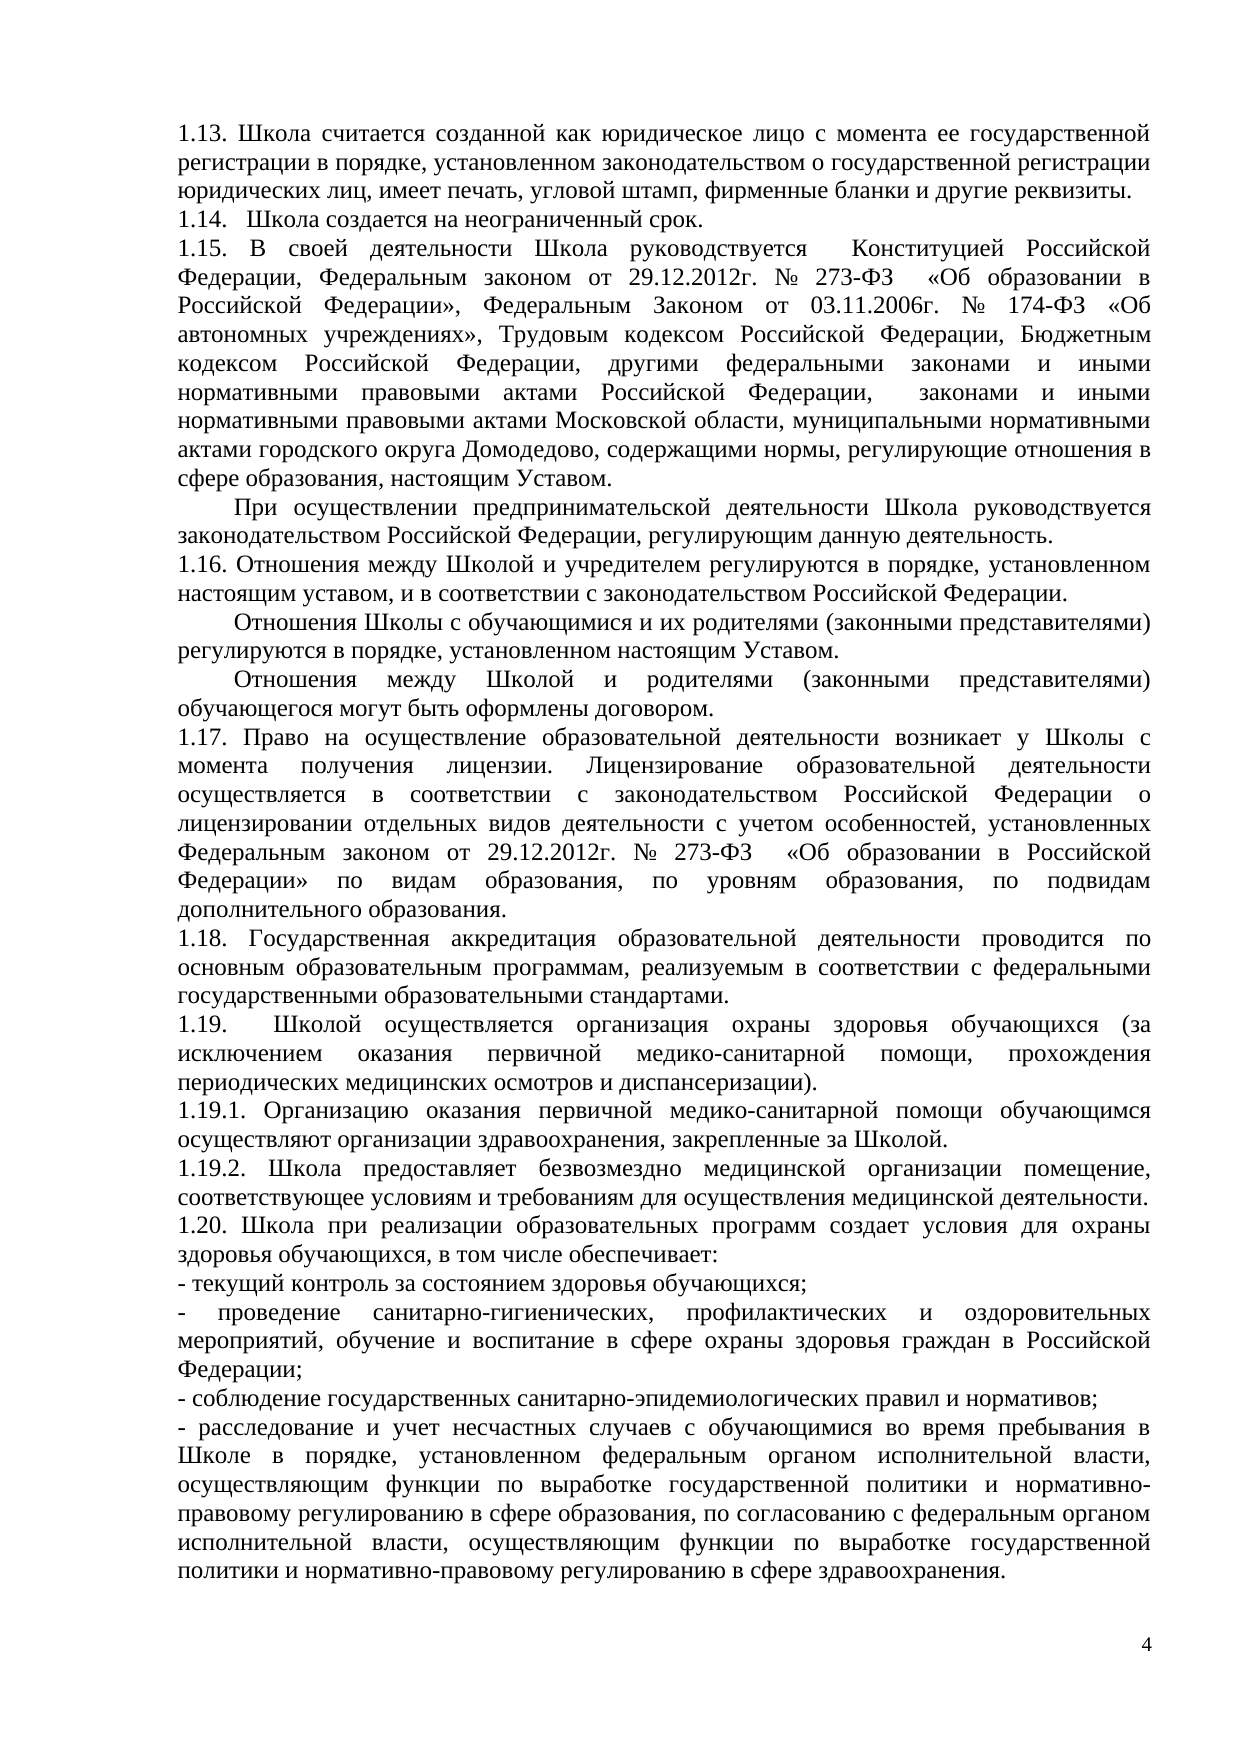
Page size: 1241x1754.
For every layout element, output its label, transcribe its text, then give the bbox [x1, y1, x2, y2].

list 1.16. Отношения между Школой и учредителем регулируются в порядке, установленном настоящим уставом, и в соответствии с законодательством Российской Федерации. [177, 549, 1152, 607]
list Отношения между Школой и родителями (законными представителями) обучающегося могут быть оформлены договором. [177, 664, 1152, 722]
text 1.20. Школа при реализации образовательных программ создает условия для охраны здоровья обучающихся, в том числе обеспечивает: [177, 1211, 1152, 1268]
list 1.13. Школа считается созданной как юридическое лицо с момента ее государственной регистрации в порядке, установленном законодательством о государственной регистрации юридических лиц, имеет печать, угловой штамп, фирменные бланки и другие реквизиты. [177, 118, 1152, 204]
list 1.19. Школой осуществляется организация охраны здоровья обучающихся (за исключением оказания первичной медико-санитарной помощи, прохождения периодических медицинских осмотров и диспансеризации). [177, 1009, 1152, 1096]
text - проведение санитарно-гигиенических, профилактических и оздоровительных мероприятий, обучение и воспитание в сфере охраны здоровья граждан в Российской Федерации; [177, 1297, 1152, 1383]
list При осуществлении предпринимательской деятельности Школа руководствуется законодательством Российской Федерации, регулирующим данную деятельность. [177, 492, 1152, 549]
text 1.19.1. Организацию оказания первичной медико-санитарной помощи обучающимся осуществляют организации здравоохранения, закрепленные за Школой. [177, 1096, 1152, 1153]
list 1.14. Школа создается на неограниченный срок. [177, 204, 1152, 233]
list Отношения Школы с обучающимися и их родителями (законными представителями) регулируются в порядке, установленном настоящим Уставом. [177, 607, 1152, 664]
list 1.18. Государственная аккредитация образовательной деятельности проводится по основным образовательным программам, реализуемым в соответствии с федеральными государственными образовательными стандартами. [177, 923, 1152, 1009]
text - расследование и учет несчастных случаев с обучающимися во время пребывания в Школе в порядке, установленном федеральным органом исполнительной власти, осуществляющим функции по выработке государственной политики и нормативно-правовому регулированию в сфере образования, по согласованию с федеральным органом исполнительной власти, осуществляющим функции по выработке государственной политики и нормативно-правовому регулированию в сфере здравоохранения. [177, 1412, 1152, 1584]
text - соблюдение государственных санитарно-эпидемиологических правил и нормативов; [177, 1383, 1152, 1412]
text 1.17. Право на осуществление образовательной деятельности возникает у Школы с момента получения лицензии. Лицензирование образовательной деятельности осуществляется в соответствии с законодательством Российской Федерации о лицензировании отдельных видов деятельности с учетом особенностей, установленных Федеральным законом от 29.12.2012г. № 273-ФЗ «Об образовании в Российской Федерации» по видам образования, по уровням образования, по подвидам дополнительного образования. [177, 722, 1152, 923]
text - текущий контроль за состоянием здоровья обучающихся; [177, 1268, 1152, 1297]
text 1.19.2. Школа предоставляет безвозмездно медицинской организации помещение, соответствующее условиям и требованиям для осуществления медицинской деятельности. [177, 1153, 1152, 1211]
text 1.15. В своей деятельности Школа руководствуется Конституцией Российской Федерации, Федеральным законом от 29.12.2012г. № 273-ФЗ «Об образовании в Российской Федерации», Федеральным Законом от 03.11.2006г. № 174-ФЗ «Об автономных учреждениях», Трудовым кодексом Российской Федерации, Бюджетным кодексом Российской Федерации, другими федеральными законами и иными нормативными правовыми актами Российской Федерации, законами и иными нормативными правовыми актами Московской области, муниципальными нормативными актами городского округа Домодедово, содержащими нормы, регулирующие отношения в сфере образования, настоящим Уставом. [177, 233, 1152, 492]
